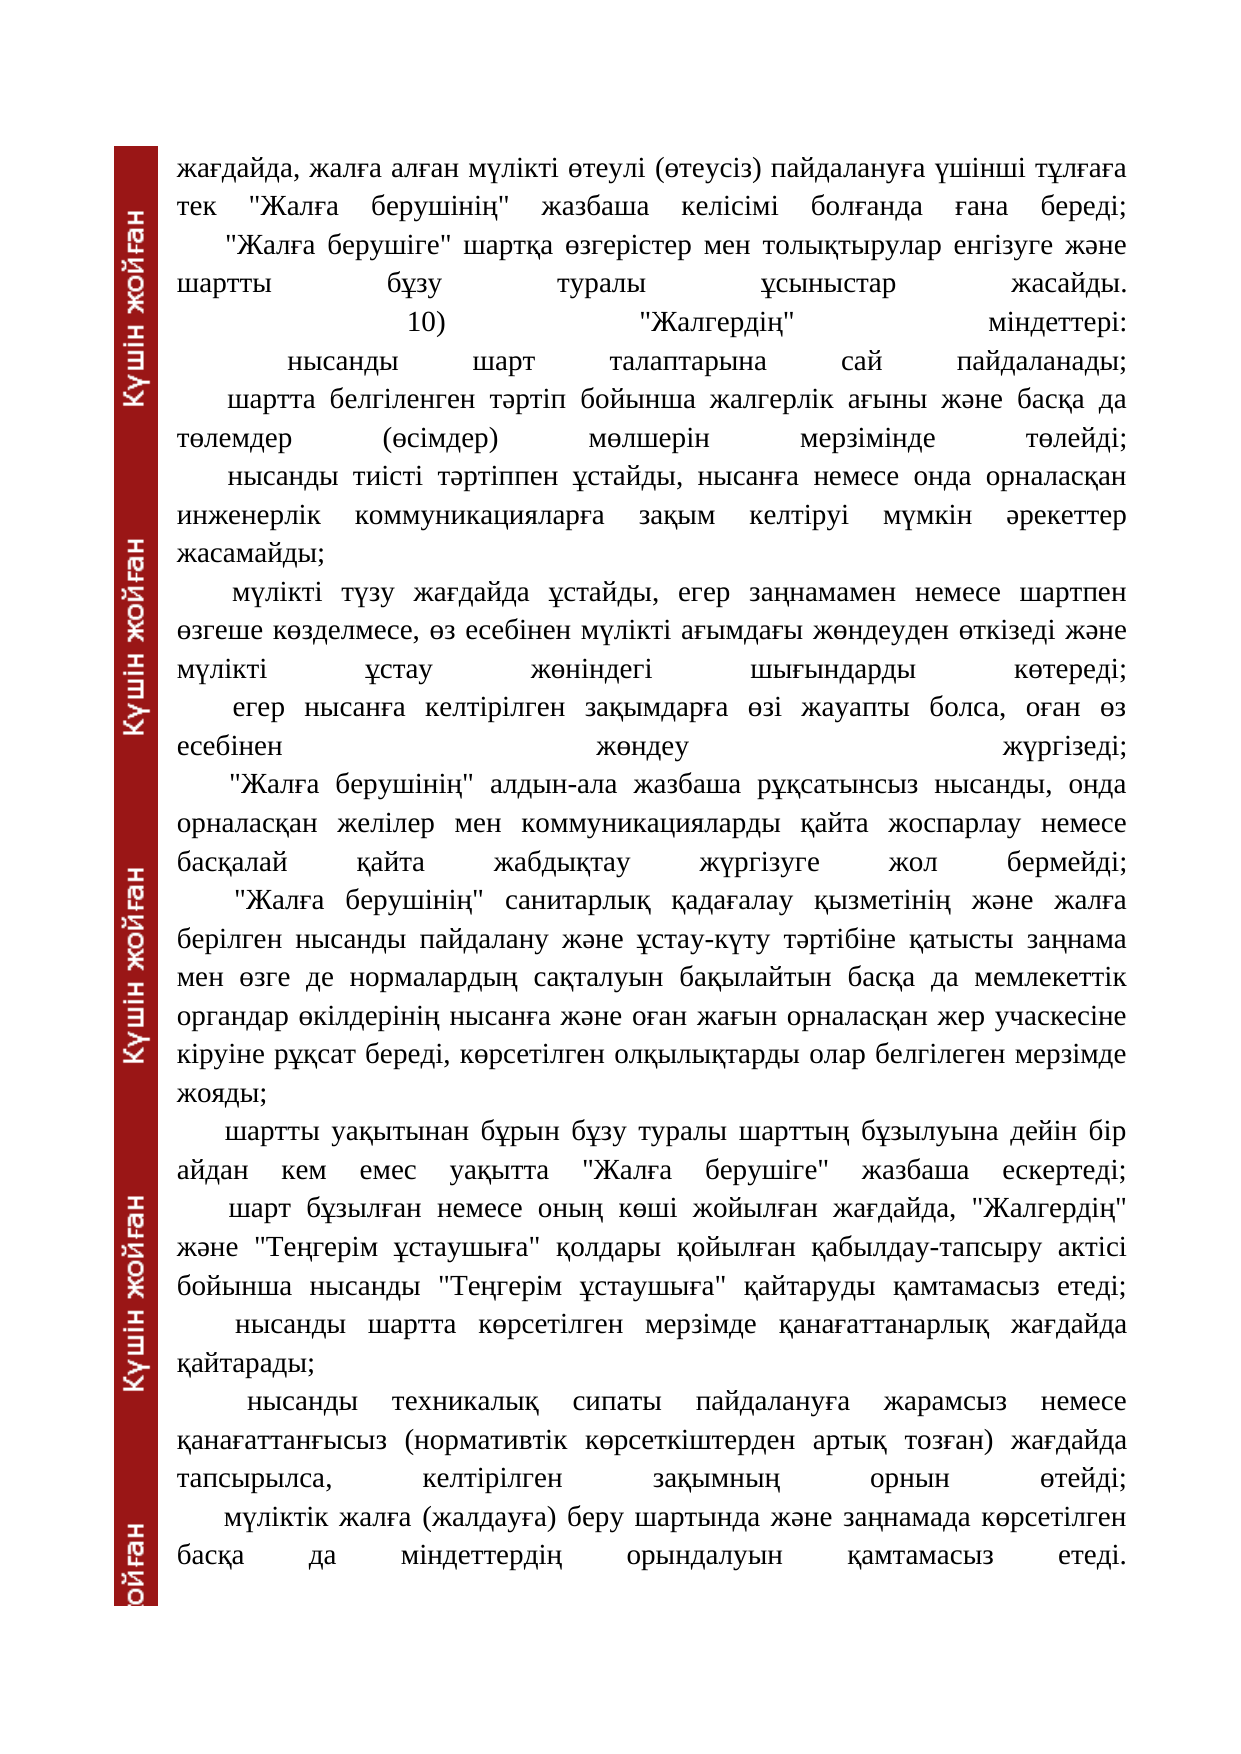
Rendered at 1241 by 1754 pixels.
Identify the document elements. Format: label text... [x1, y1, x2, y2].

picture [114, 1571, 158, 1606]
picture [114, 146, 158, 150]
